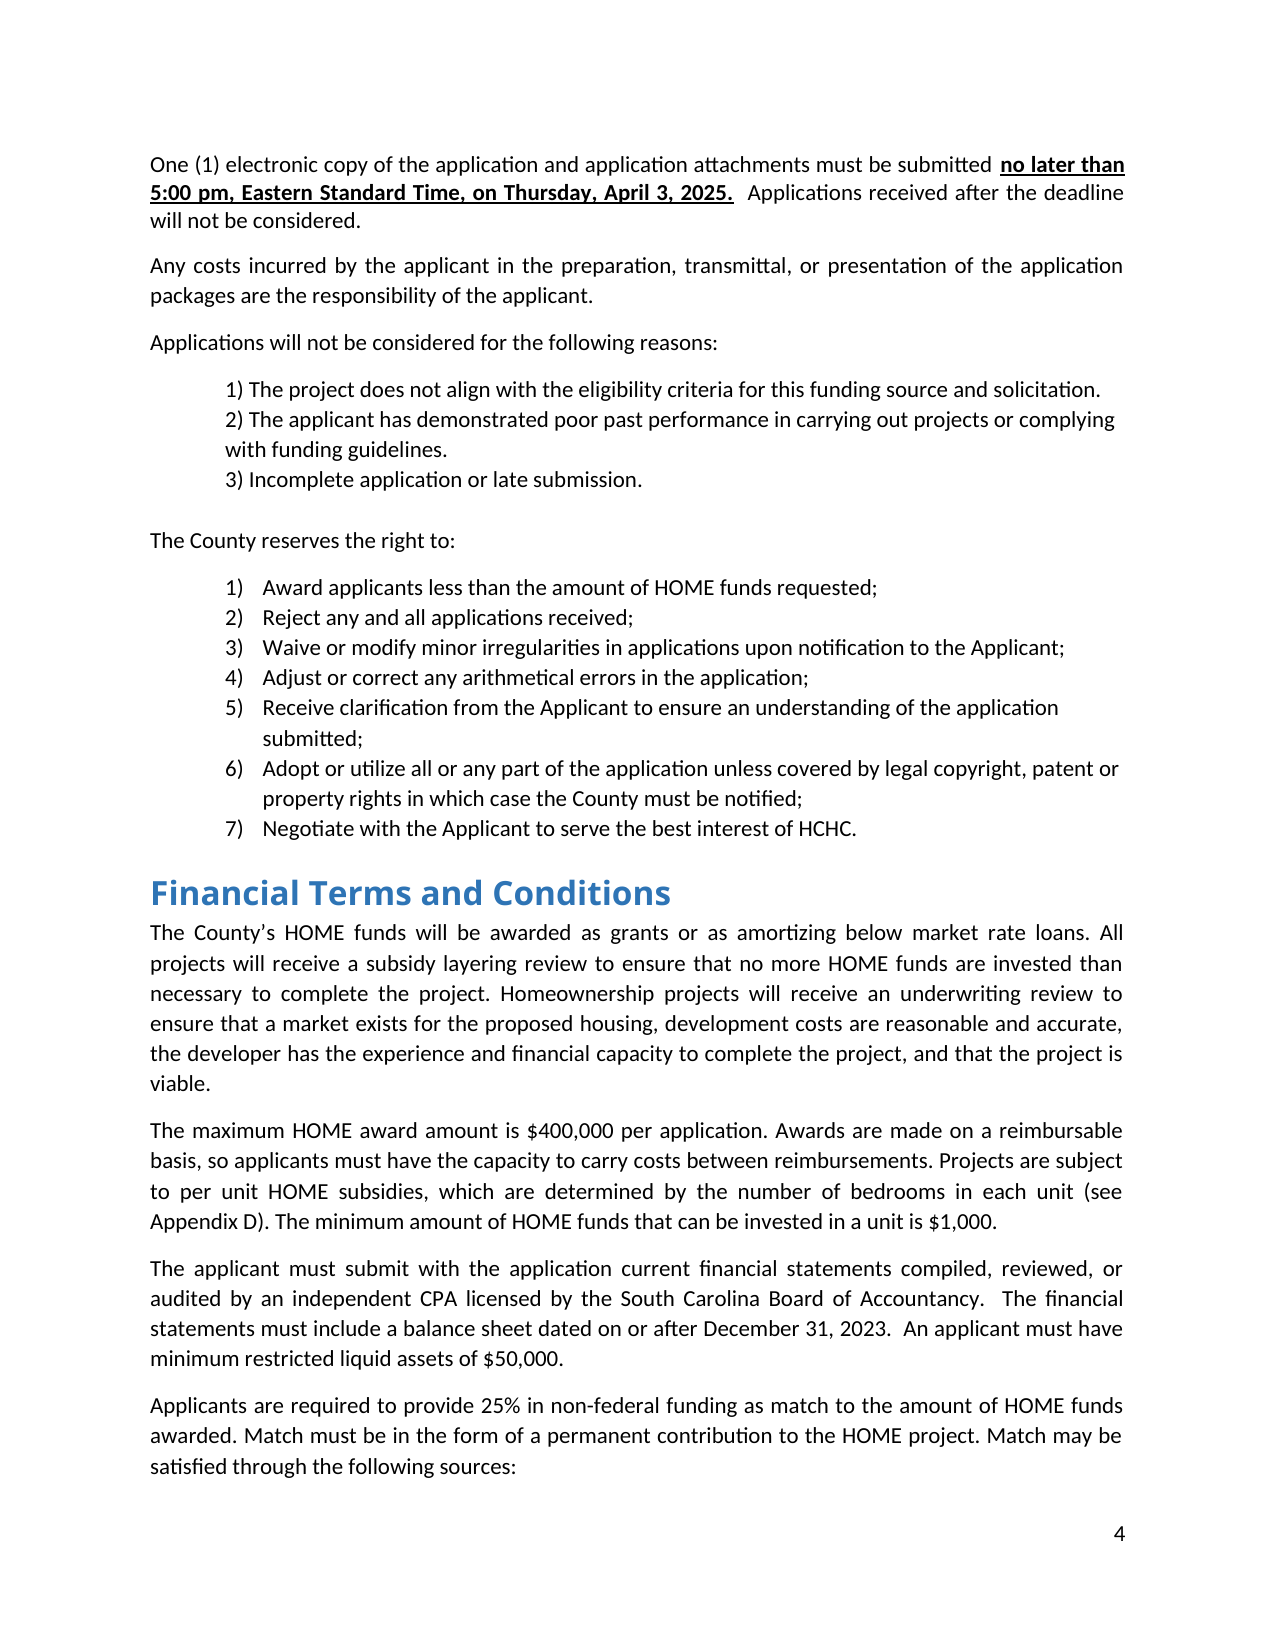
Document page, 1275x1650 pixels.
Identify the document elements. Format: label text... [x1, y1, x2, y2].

subtitle Financial Terms and Conditions [150, 869, 1125, 915]
list Negotiate with the Applicant to serve the best interest of HCHC. [225, 814, 1125, 842]
list Receive clarification from the Applicant to ensure an understanding of the application submitted; [225, 693, 1125, 752]
text 1) The project does not align with the eligibility criteria for this funding source and solicitation. [150, 375, 1125, 403]
list Adopt or utilize all or any part of the application unless covered by legal copyright, patent or property rights in which case the County must be notified; [225, 754, 1125, 812]
text Applications will not be considered for the following reasons: [150, 328, 1125, 356]
text 3) Incomplete application or late submission. [150, 465, 1125, 493]
text The County’s HOME funds will be awarded as grants or as amortizing below market rate loans. All projects will receive a subsidy layering review to ensure that no more HOME funds are invested than necessary to complete the project. Homeownership projects will receive an underwriting review to ensure that a market exists for the proposed housing, development costs are reasonable and accurate, the developer has the experience and financial capacity to complete the project, and that the project is viable. [150, 918, 1125, 1097]
text 2) The applicant has demonstrated poor past performance in carrying out projects or complying with funding guidelines. [225, 405, 1125, 463]
text The maximum HOME award amount is $400,000 per application. Awards are made on a reimbursable basis, so applicants must have the capacity to carry costs between reimbursements. Projects are subject to per unit HOME subsidies, which are determined by the number of bedrooms in each unit (see Appendix D). The minimum amount of HOME funds that can be invested in a unit is $1,000. [150, 1116, 1125, 1235]
list Adjust or correct any arithmetical errors in the application; [225, 663, 1125, 691]
list Award applicants less than the amount of HOME funds requested; [225, 573, 1125, 601]
text Applicants are required to provide 25% in non-federal funding as match to the amount of HOME funds awarded. Match must be in the form of a permanent contribution to the HOME project. Match may be satisfied through the following sources: [150, 1391, 1125, 1480]
text The applicant must submit with the application current financial statements compiled, reviewed, or audited by an independent CPA licensed by the South Carolina Board of Accountancy. The financial statements must include a balance sheet dated on or after December 31, 2023. An applicant must have minimum restricted liquid assets of $50,000. [150, 1254, 1125, 1372]
list Reject any and all applications received; [225, 603, 1125, 631]
text Any costs incurred by the applicant in the preparation, transmittal, or presentation of the application packages are the responsibility of the applicant. [150, 251, 1125, 309]
text One (1) electronic copy of the application and application attachments must be submitted no later than 5:00 pm, Eastern Standard Time, on Thursday, April 3, 2025. Applications received after the deadline will not be considered. [150, 150, 1125, 234]
text The County reserves the right to: [150, 526, 1125, 554]
list Waive or modify minor irregularities in applications upon notification to the Applicant; [225, 633, 1125, 661]
